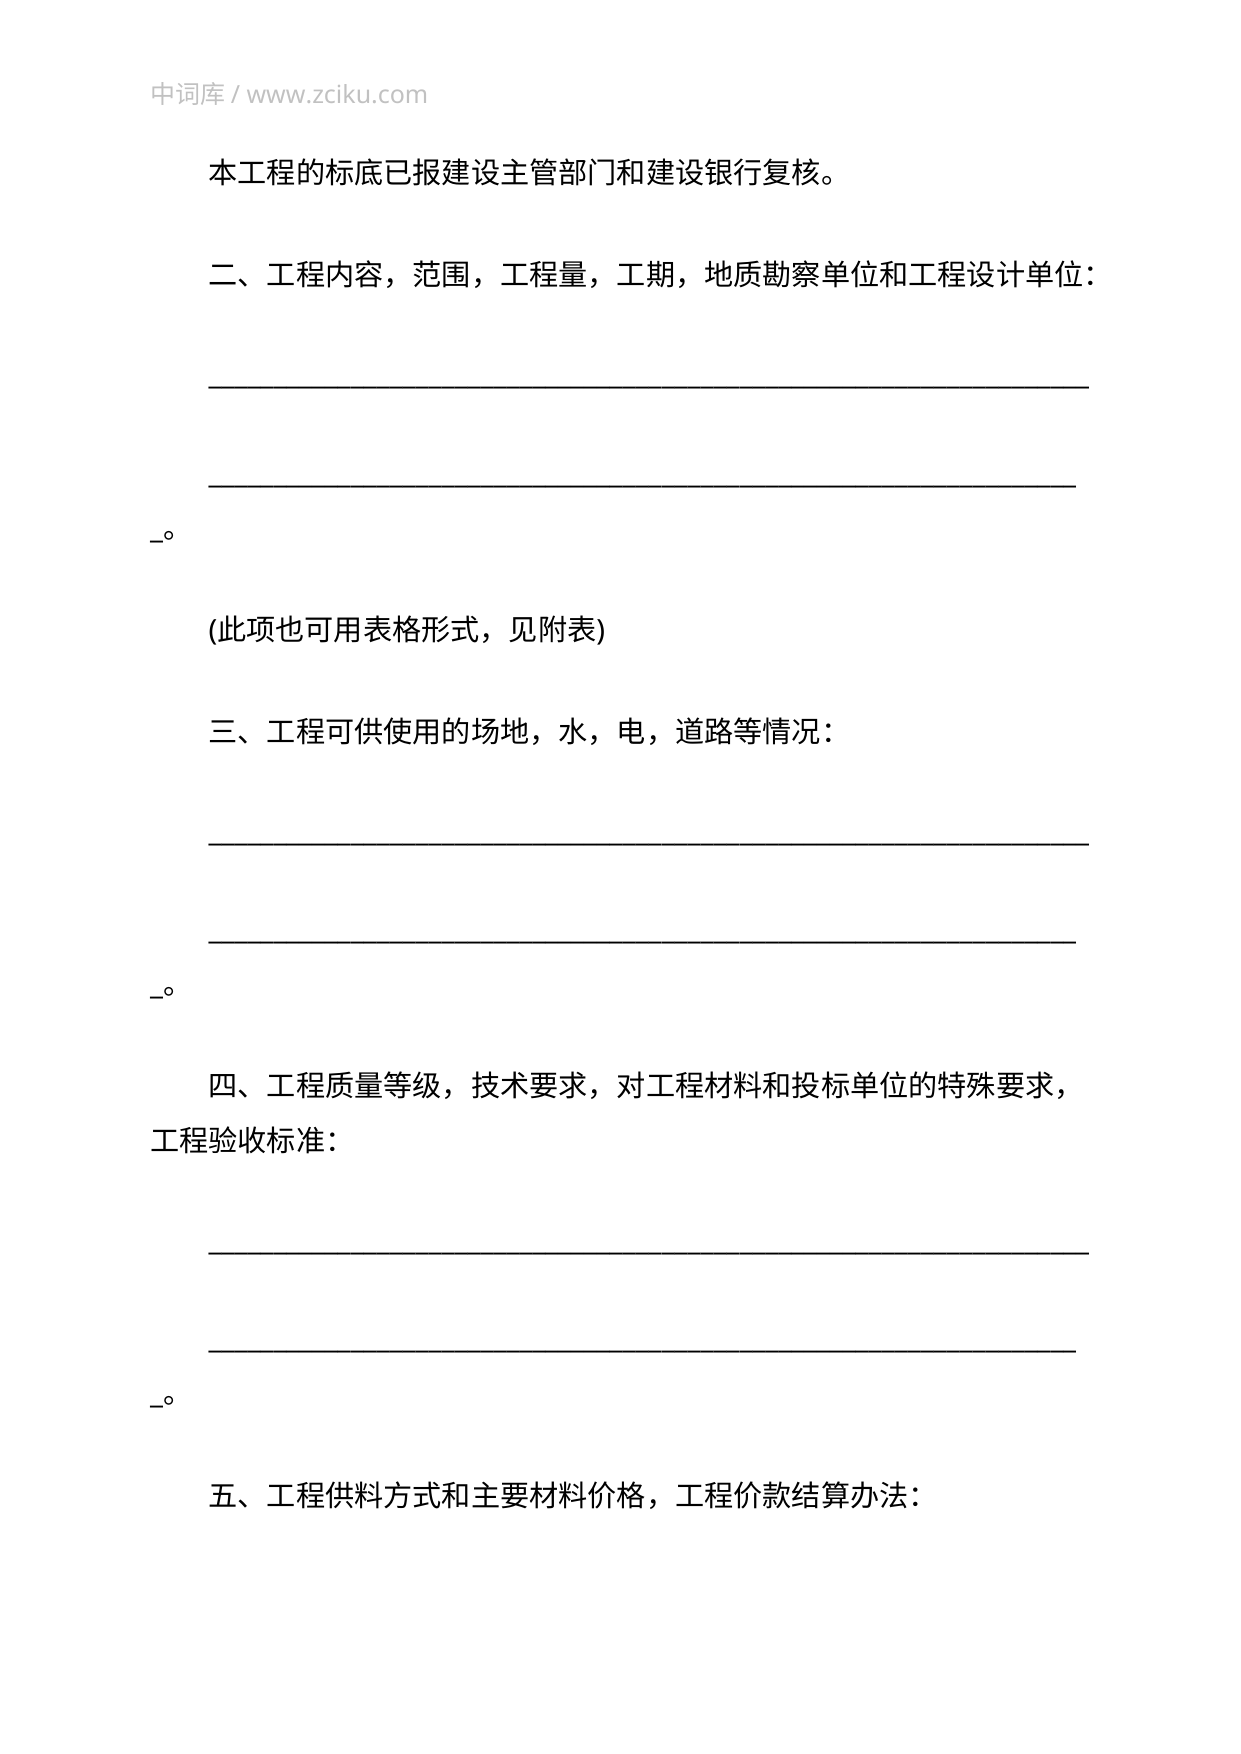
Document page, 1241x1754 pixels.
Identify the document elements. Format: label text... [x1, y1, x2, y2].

text 三、工程可供使用的场地，水，电，道路等情况： [150, 708, 1090, 751]
text ____________________________________________________________________ [150, 353, 1090, 393]
text ____________________________________________________________________ [150, 810, 1090, 850]
text ____________________________________________________________________。 [150, 908, 1090, 1003]
text 四、工程质量等级，技术要求，对工程材料和投标单位的特殊要求，工程验收标准： [150, 1063, 1090, 1160]
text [150, 1318, 1090, 1412]
text (此项也可用表格形式，见附表) [150, 606, 1090, 649]
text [150, 1219, 1090, 1259]
text 五、工程供料方式和主要材料价格，工程价款结算办法： [150, 1472, 1090, 1514]
text ____________________________________________________________________。 [150, 452, 1090, 547]
text 本工程的标底已报建设主管部门和建设银行复核。 [150, 150, 1090, 192]
text 二、工程内容，范围，工程量，工期，地质勘察单位和工程设计单位： [150, 252, 1090, 294]
